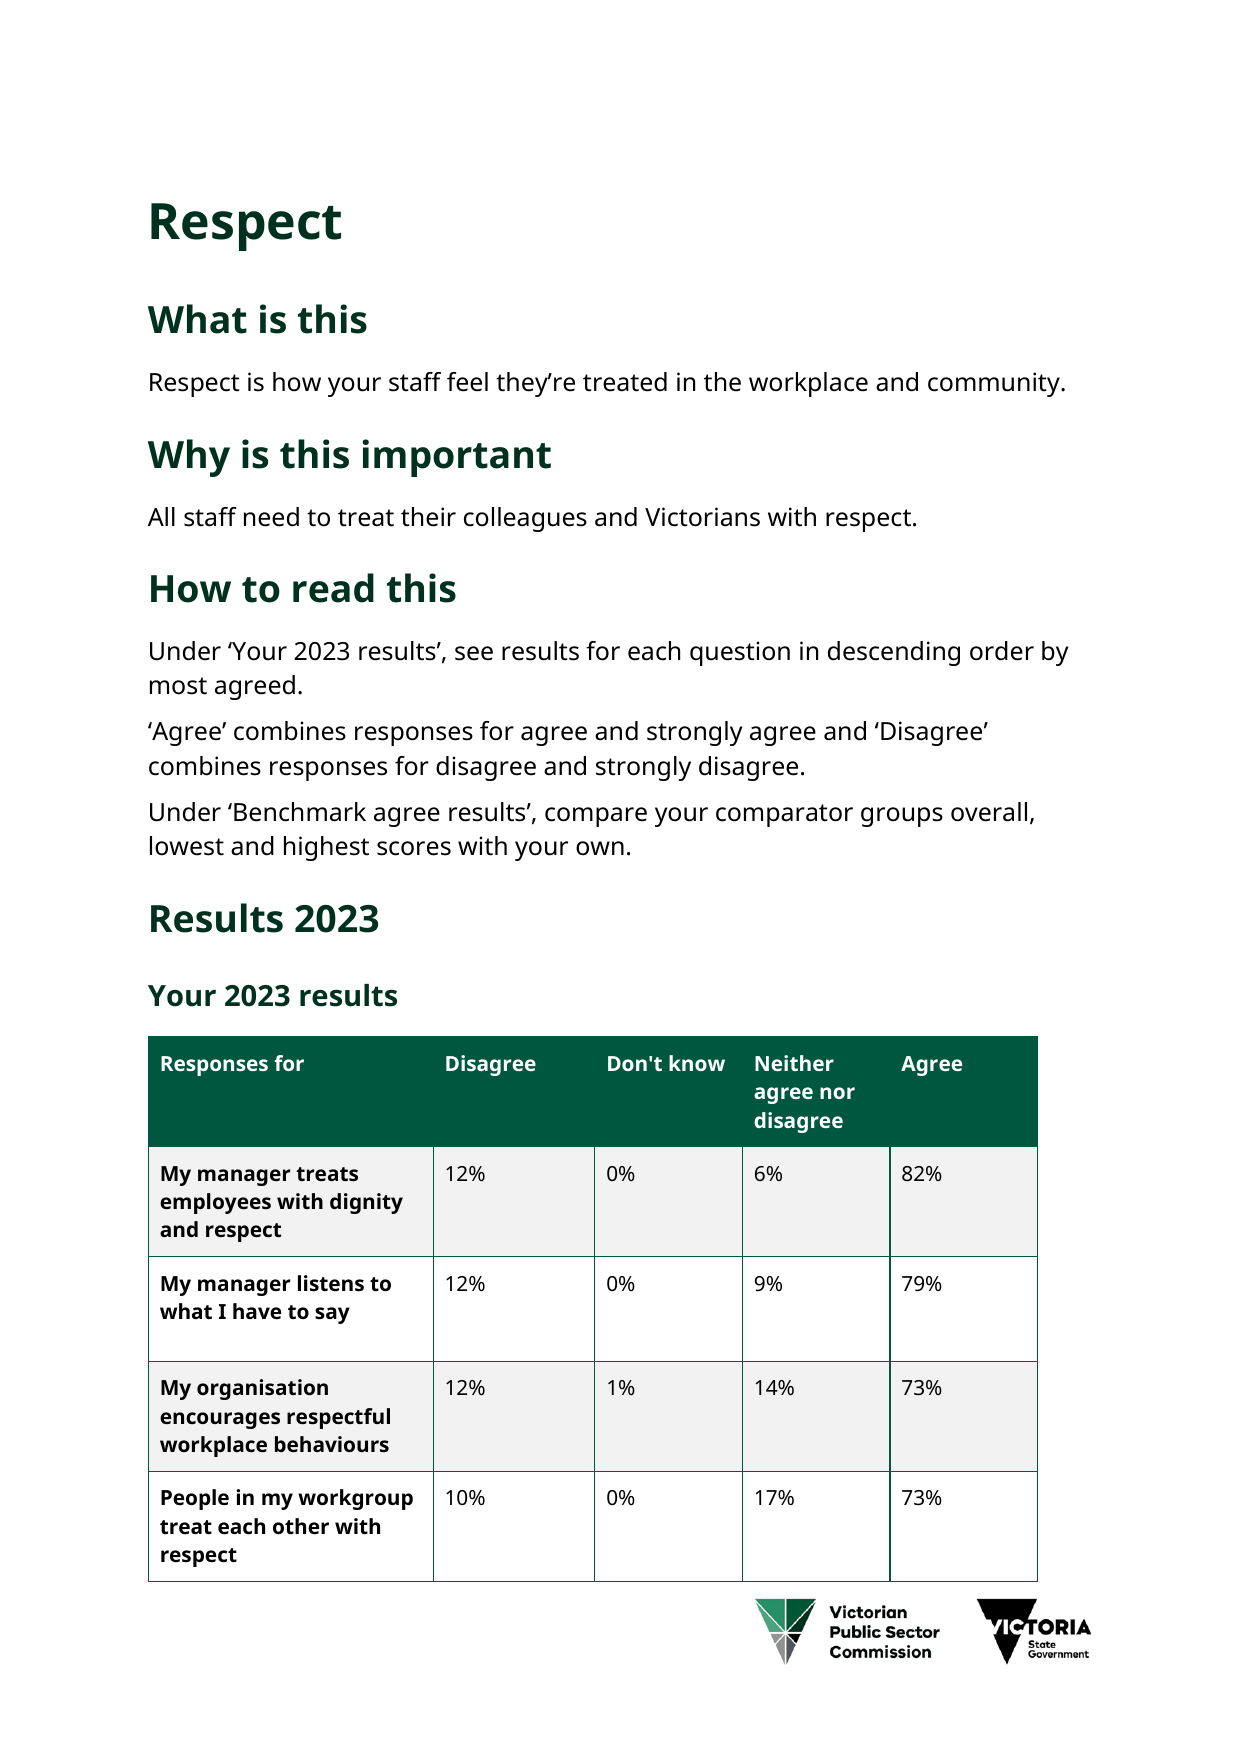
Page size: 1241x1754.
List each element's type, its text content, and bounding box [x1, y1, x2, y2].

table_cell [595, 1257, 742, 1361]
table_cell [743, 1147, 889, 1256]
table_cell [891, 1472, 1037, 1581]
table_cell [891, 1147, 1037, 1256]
text Under ‘Your 2023 results’, see results for each question in descending order by most agreed. [148, 633, 1092, 702]
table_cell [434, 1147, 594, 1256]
subtitle Why is this important [148, 428, 1092, 479]
text ‘Agree’ combines responses for agree and strongly agree and ‘Disagree’ combines responses for disagree and strongly disagree. [148, 714, 1092, 782]
text Under ‘Benchmark agree results’, compare your comparator groups overall, lowest and highest scores with your own. [148, 794, 1092, 863]
subtitle Your 2023 results [148, 976, 1092, 1015]
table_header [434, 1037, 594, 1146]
subtitle How to read this [148, 562, 1092, 613]
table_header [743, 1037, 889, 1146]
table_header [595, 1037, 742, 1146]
subtitle Results 2023 [148, 892, 1092, 943]
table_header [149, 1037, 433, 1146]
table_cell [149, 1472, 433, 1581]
subtitle What is this [148, 294, 1092, 345]
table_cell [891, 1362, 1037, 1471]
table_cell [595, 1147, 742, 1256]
text Respect is how your staff feel they’re treated in the workplace and community. [148, 365, 1092, 399]
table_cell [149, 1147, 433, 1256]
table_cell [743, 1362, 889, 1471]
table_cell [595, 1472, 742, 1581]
text All staff need to treat their colleagues and Victorians with respect. [148, 499, 1092, 533]
picture [754, 1598, 1093, 1666]
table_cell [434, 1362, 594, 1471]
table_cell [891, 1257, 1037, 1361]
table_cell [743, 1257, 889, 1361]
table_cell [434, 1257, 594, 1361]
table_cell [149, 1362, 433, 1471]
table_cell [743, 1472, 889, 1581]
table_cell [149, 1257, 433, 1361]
subtitle Respect [148, 186, 1092, 254]
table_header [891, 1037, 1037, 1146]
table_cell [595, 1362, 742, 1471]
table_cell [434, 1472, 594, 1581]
